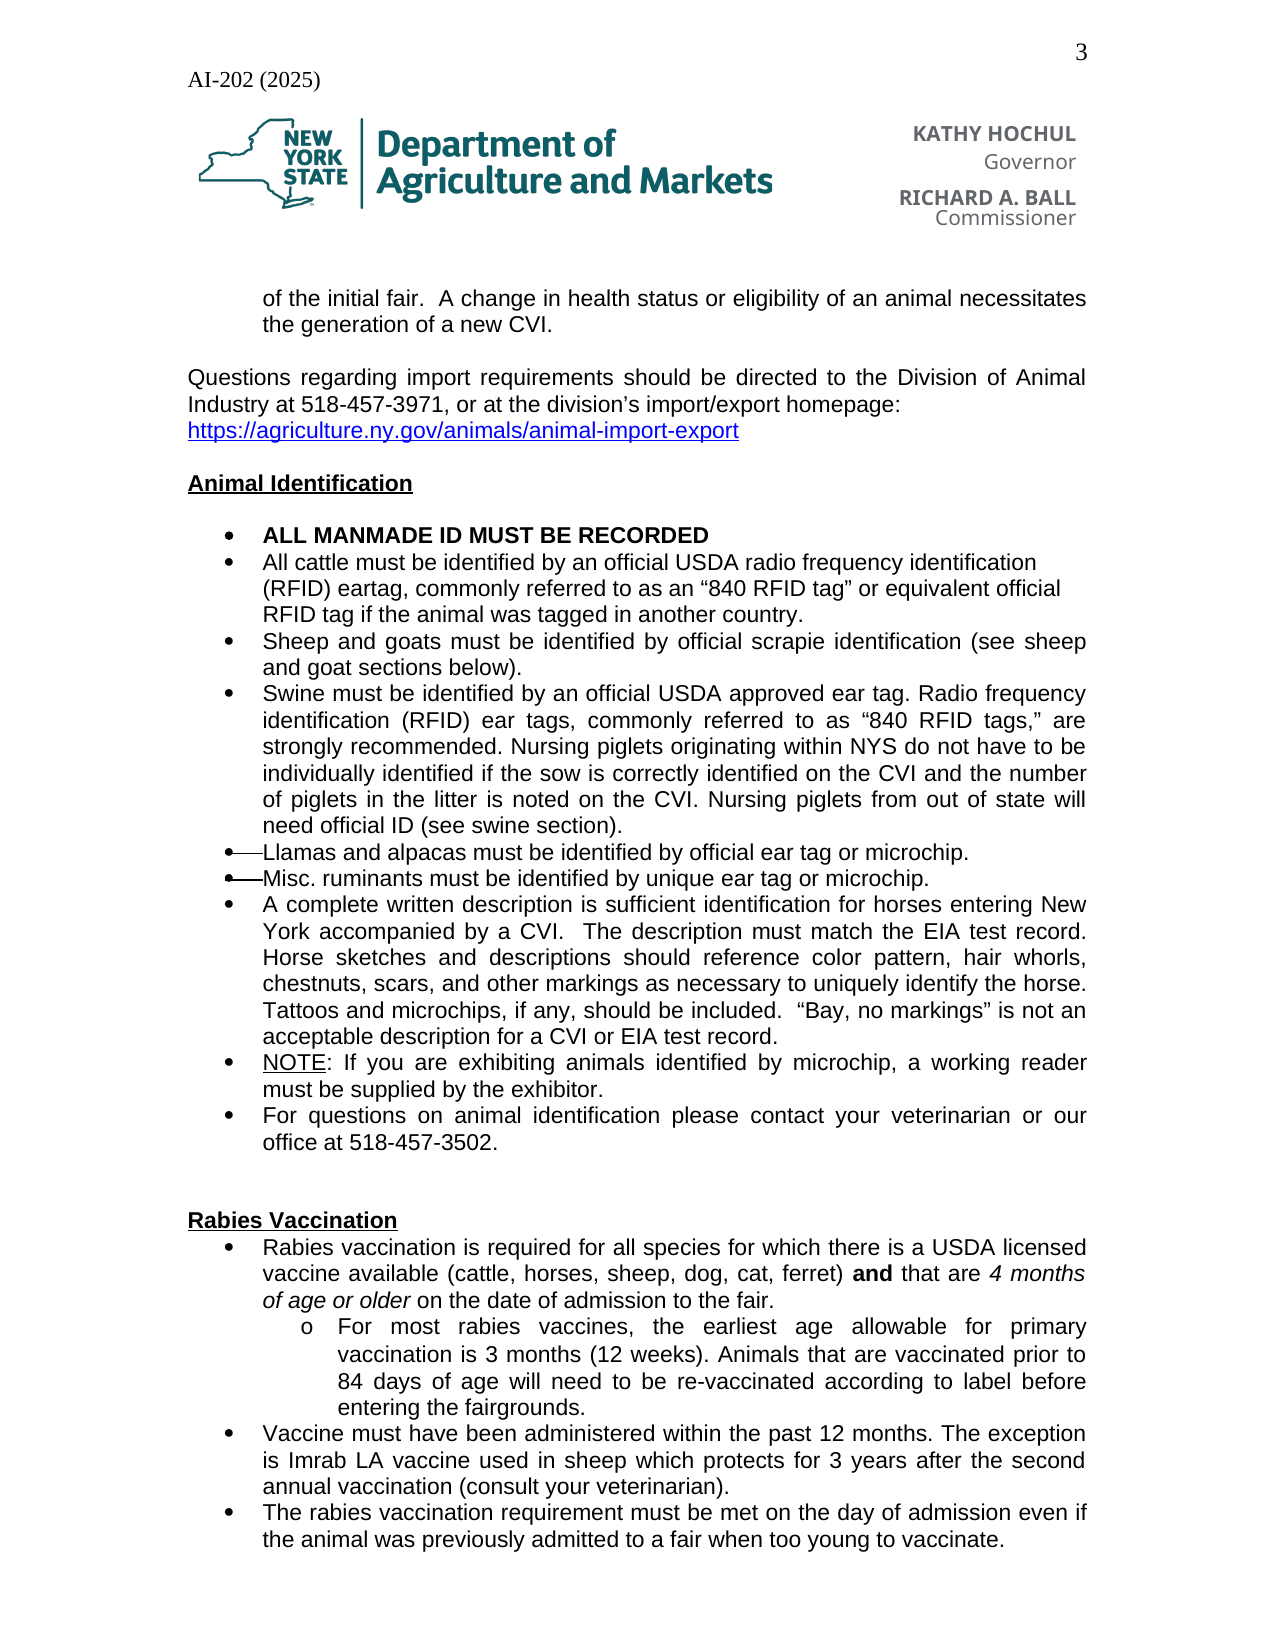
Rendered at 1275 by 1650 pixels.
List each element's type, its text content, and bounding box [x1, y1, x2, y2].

text Animal Identification [187, 469, 1087, 496]
list A complete written description is sufficient identification for horses entering New York accompanied by a CVI. The description must match the EIA test record. Horse sketches and descriptions should reference color pattern, hair whorls, chestnuts, scars, and other markings as necessary to uniquely identify the horse. Tattoos and microchips, if any, should be included. “Bay, no markings” is not an acceptable description for a CVI or EIA test record. [225, 891, 1087, 1049]
text https://agriculture.ny.gov/animals/animal-import-export [187, 417, 1087, 443]
list All cattle must be identified by an official USDA radio frequency identification (RFID) eartag, commonly referred to as an “840 RFID tag” or equivalent official RFID tag if the animal was tagged in another country. [225, 549, 1087, 628]
list Swine must be identified by an official USDA approved ear tag. Radio frequency identification (RFID) ear tags, commonly referred to as “840 RFID tags,” are strongly recommended. Nursing piglets originating within NYS do not have to be individually identified if the sow is correctly identified on the CVI and the number of piglets in the litter is noted on the CVI. Nursing piglets from out of state will need official ID (see swine section). [225, 680, 1087, 838]
picture [198, 118, 773, 209]
list Rabies vaccination is required for all species for which there is a USDA licensed vaccine available (cattle, horses, sheep, dog, cat, ferret) and that are 4 months of age or older on the date of admission to the fair. [225, 1234, 1087, 1313]
list Vaccine must have been administered within the past 12 months. The exception is Imrab LA vaccine used in sheep which protects for 3 years after the second annual vaccination (consult your veterinarian). [225, 1420, 1087, 1499]
list NOTE: If you are exhibiting animals identified by microchip, a working reader must be supplied by the exhibitor. [225, 1049, 1087, 1102]
list Sheep and goats must be identified by official scrapie identification (see sheep and goat sections below). [225, 628, 1087, 680]
text Questions regarding import requirements should be directed to the Division of Animal Industry at 518-457-3971, or at the division’s import/export homepage: [187, 364, 1087, 417]
list ALL MANMADE ID MUST BE RECORDED [225, 522, 1087, 549]
list For questions on animal identification please contact your veterinarian or our office at 518-457-3502. [225, 1102, 1087, 1155]
list For most rabies vaccines, the earliest age allowable for primary vaccination is 3 months (12 weeks). Animals that are vaccinated prior to 84 days of age will need to be re-vaccinated according to label before entering the fairgrounds. [300, 1313, 1087, 1420]
list Misc. ruminants must be identified by unique ear tag or microchip. [225, 865, 1087, 891]
text Rabies Vaccination [187, 1207, 1087, 1234]
list Llamas and alpacas must be identified by official ear tag or microchip. [225, 838, 1087, 865]
list The rabies vaccination requirement must be met on the day of admission even if the animal was previously admitted to a fair when too young to vaccinate. [225, 1499, 1087, 1552]
